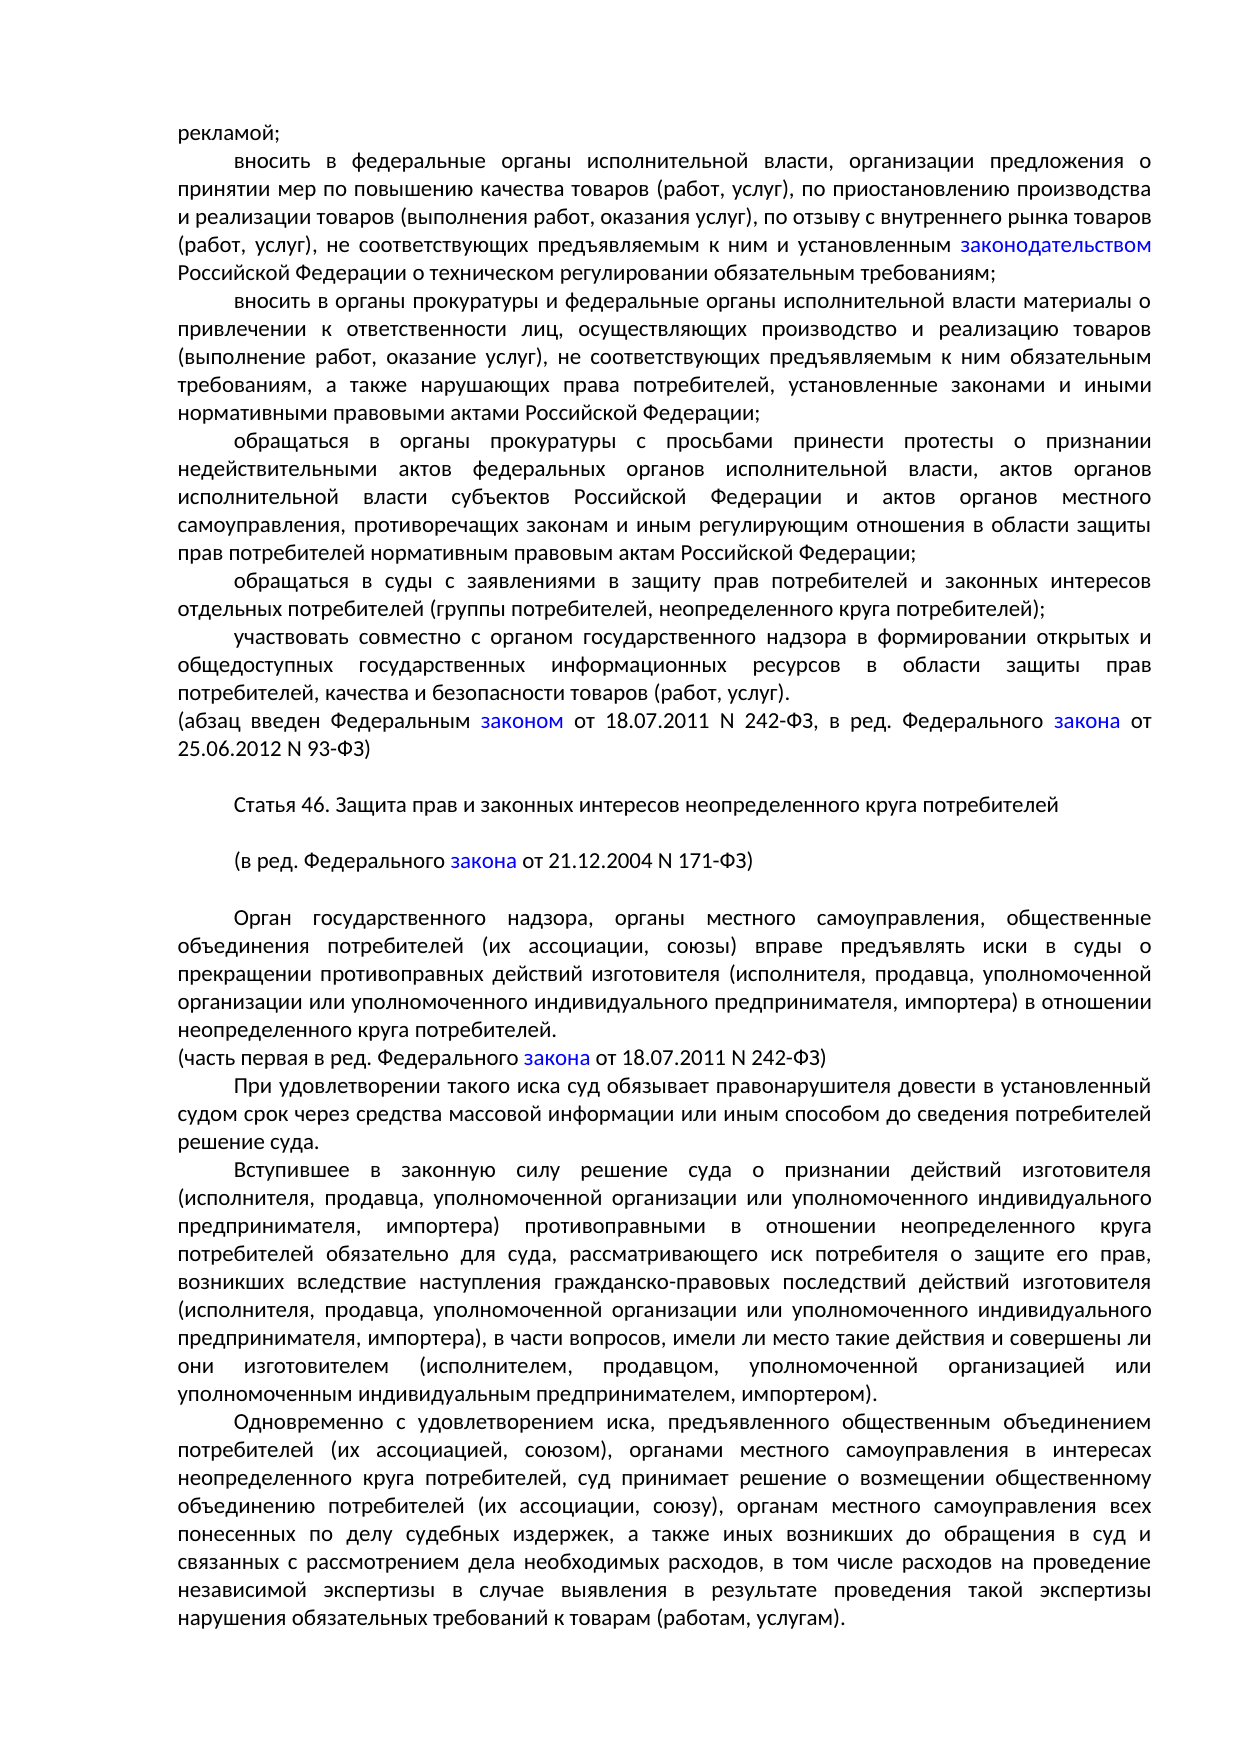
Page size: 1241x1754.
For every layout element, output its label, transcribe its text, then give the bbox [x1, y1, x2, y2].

text участвовать совместно с органом государственного надзора в формировании открытых и общедоступных государственных информационных ресурсов в области защиты прав потребителей, качества и безопасности товаров (работ, услуг). [177, 622, 1152, 707]
text Орган государственного надзора, органы местного самоуправления, общественные объединения потребителей (их ассоциации, союзы) вправе предъявлять иски в суды о прекращении противоправных действий изготовителя (исполнителя, продавца, уполномоченной организации или уполномоченного индивидуального предпринимателя, импортера) в отношении неопределенного круга потребителей. [177, 903, 1152, 1043]
text Вступившее в законную силу решение суда о признании действий изготовителя (исполнителя, продавца, уполномоченной организации или уполномоченного индивидуального предпринимателя, импортера) противоправными в отношении неопределенного круга потребителей обязательно для суда, рассматривающего иск потребителя о защите его прав, возникших вследствие наступления гражданско-правовых последствий действий изготовителя (исполнителя, продавца, уполномоченной организации или уполномоченного индивидуального предпринимателя, импортера), в части вопросов, имели ли место такие действия и совершены ли они изготовителем (исполнителем, продавцом, уполномоченной организацией или уполномоченным индивидуальным предпринимателем, импортером). [177, 1155, 1152, 1407]
text (часть первая в ред. Федерального закона от 18.07.2011 N 242-ФЗ) [177, 1043, 1152, 1071]
text вносить в органы прокуратуры и федеральные органы исполнительной власти материалы о привлечении к ответственности лиц, осуществляющих производство и реализацию товаров (выполнение работ, оказание услуг), не соответствующих предъявляемым к ним обязательным требованиям, а также нарушающих права потребителей, установленные законами и иными нормативными правовыми актами Российской Федерации; [177, 286, 1152, 426]
text Одновременно с удовлетворением иска, предъявленного общественным объединением потребителей (их ассоциацией, союзом), органами местного самоуправления в интересах неопределенного круга потребителей, суд принимает решение о возмещении общественному объединению потребителей (их ассоциации, союзу), органам местного самоуправления всех понесенных по делу судебных издержек, а также иных возникших до обращения в суд и связанных с рассмотрением дела необходимых расходов, в том числе расходов на проведение независимой экспертизы в случае выявления в результате проведения такой экспертизы нарушения обязательных требований к товарам (работам, услугам). [177, 1407, 1152, 1631]
text обращаться в органы прокуратуры с просьбами принести протесты о признании недействительными актов федеральных органов исполнительной власти, актов органов исполнительной власти субъектов Российской Федерации и актов органов местного самоуправления, противоречащих законам и иным регулирующим отношения в области защиты прав потребителей нормативным правовым актам Российской Федерации; [177, 426, 1152, 566]
text вносить в федеральные органы исполнительной власти, организации предложения о принятии мер по повышению качества товаров (работ, услуг), по приостановлению производства и реализации товаров (выполнения работ, оказания услуг), по отзыву с внутреннего рынка товаров (работ, услуг), не соответствующих предъявляемым к ним и установленным законодательством Российской Федерации о техническом регулировании обязательным требованиям; [177, 146, 1152, 286]
text При удовлетворении такого иска суд обязывает правонарушителя довести в установленный судом срок через средства массовой информации или иным способом до сведения потребителей решение суда. [177, 1071, 1152, 1155]
text обращаться в суды с заявлениями в защиту прав потребителей и законных интересов отдельных потребителей (группы потребителей, неопределенного круга потребителей); [177, 566, 1152, 622]
text (в ред. Федерального закона от 21.12.2004 N 171-ФЗ) [177, 847, 1152, 875]
text (абзац введен Федеральным законом от 18.07.2011 N 242-ФЗ, в ред. Федерального закона от 25.06.2012 N 93-ФЗ) [177, 707, 1152, 763]
text Статья 46. Защита прав и законных интересов неопределенного круга потребителей [177, 791, 1152, 819]
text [177, 118, 1152, 146]
